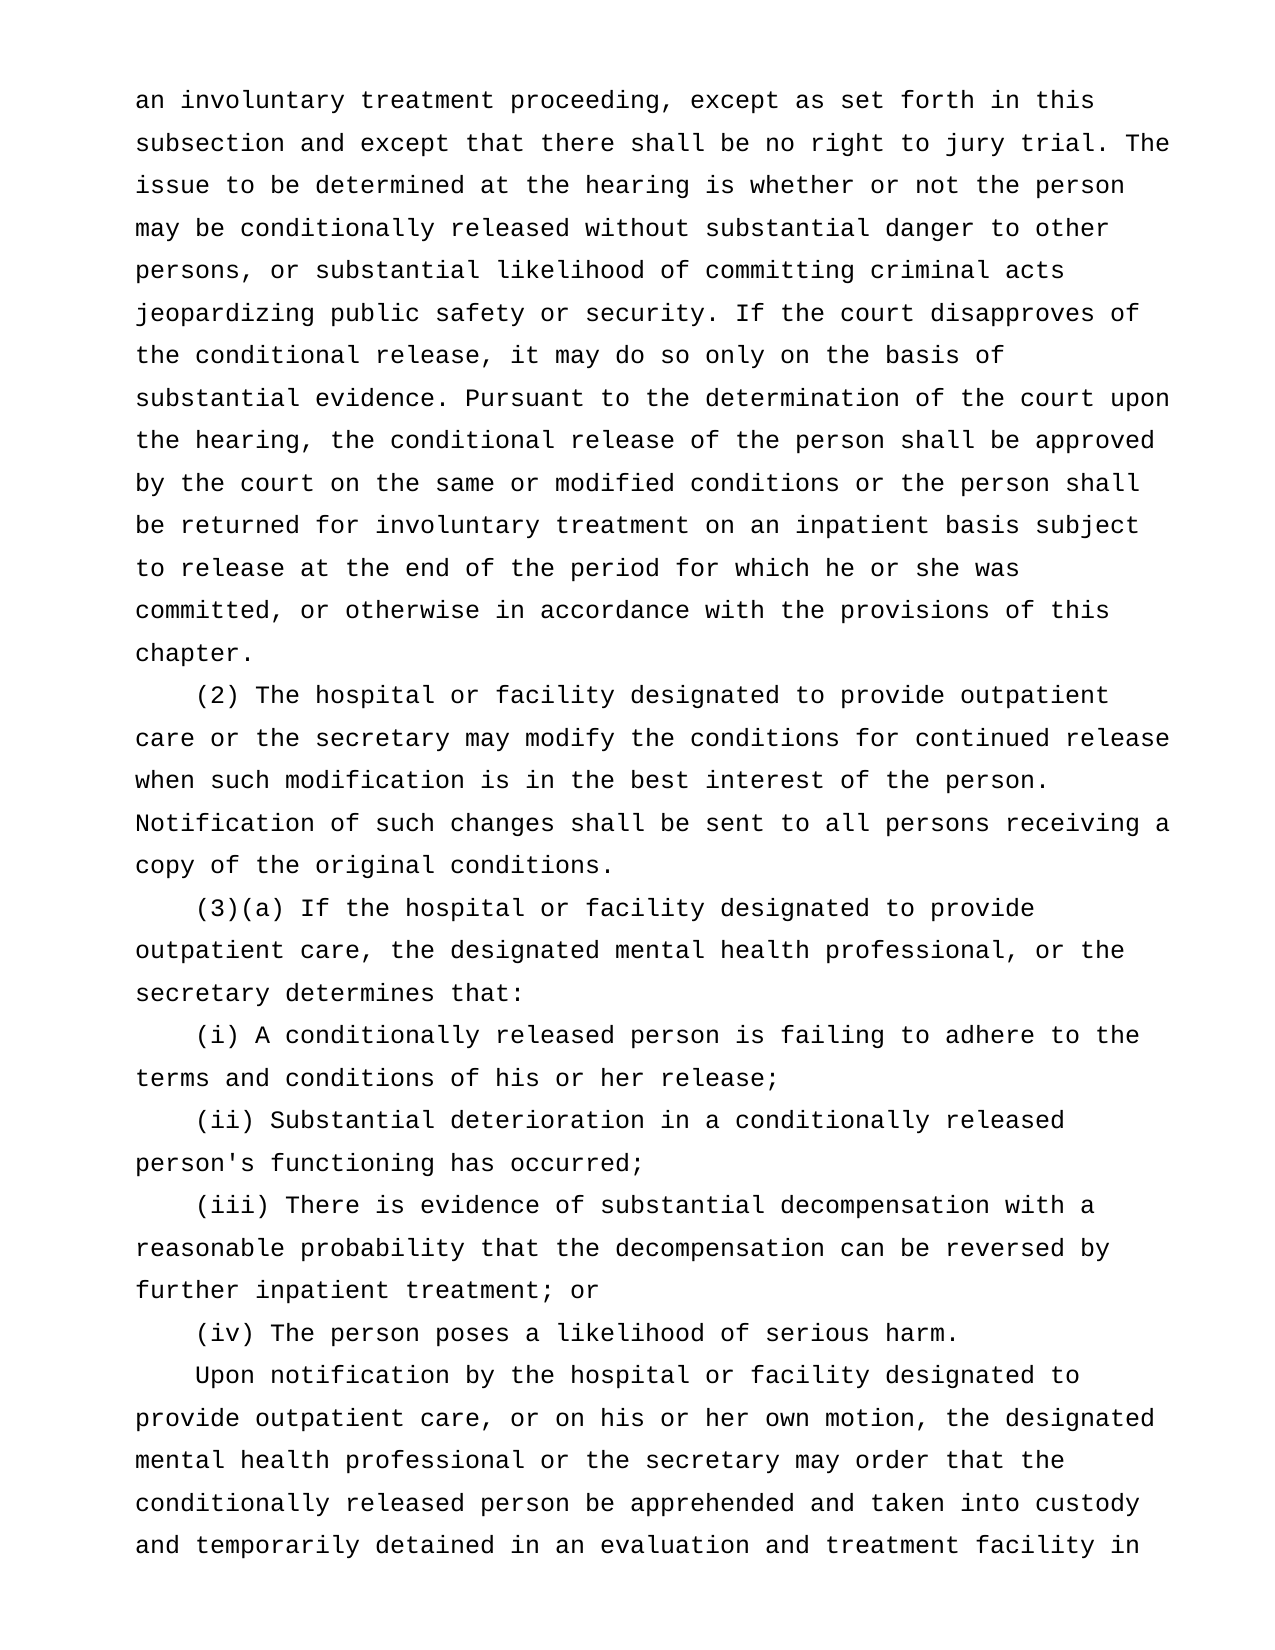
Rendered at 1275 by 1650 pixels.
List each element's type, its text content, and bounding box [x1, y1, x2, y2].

text (i) A conditionally released person is failing to adhere to the terms and conditions of his or her release; [135, 1010, 1170, 1095]
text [135, 1350, 1170, 1562]
text (3)(a) If the hospital or facility designated to provide outpatient care, the designated mental health professional, or the secretary determines that: [135, 882, 1170, 1010]
text (iii) There is evidence of substantial decompensation with a reasonable probability that the decompensation can be reversed by further inpatient treatment; or [135, 1180, 1170, 1307]
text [135, 75, 1170, 670]
text (2) The hospital or facility designated to provide outpatient care or the secretary may modify the conditions for continued release when such modification is in the best interest of the person. Notification of such changes shall be sent to all persons receiving a copy of the original conditions. [135, 670, 1170, 882]
text (ii) Substantial deterioration in a conditionally released person's functioning has occurred; [135, 1095, 1170, 1180]
text (iv) The person poses a likelihood of serious harm. [135, 1307, 1170, 1350]
